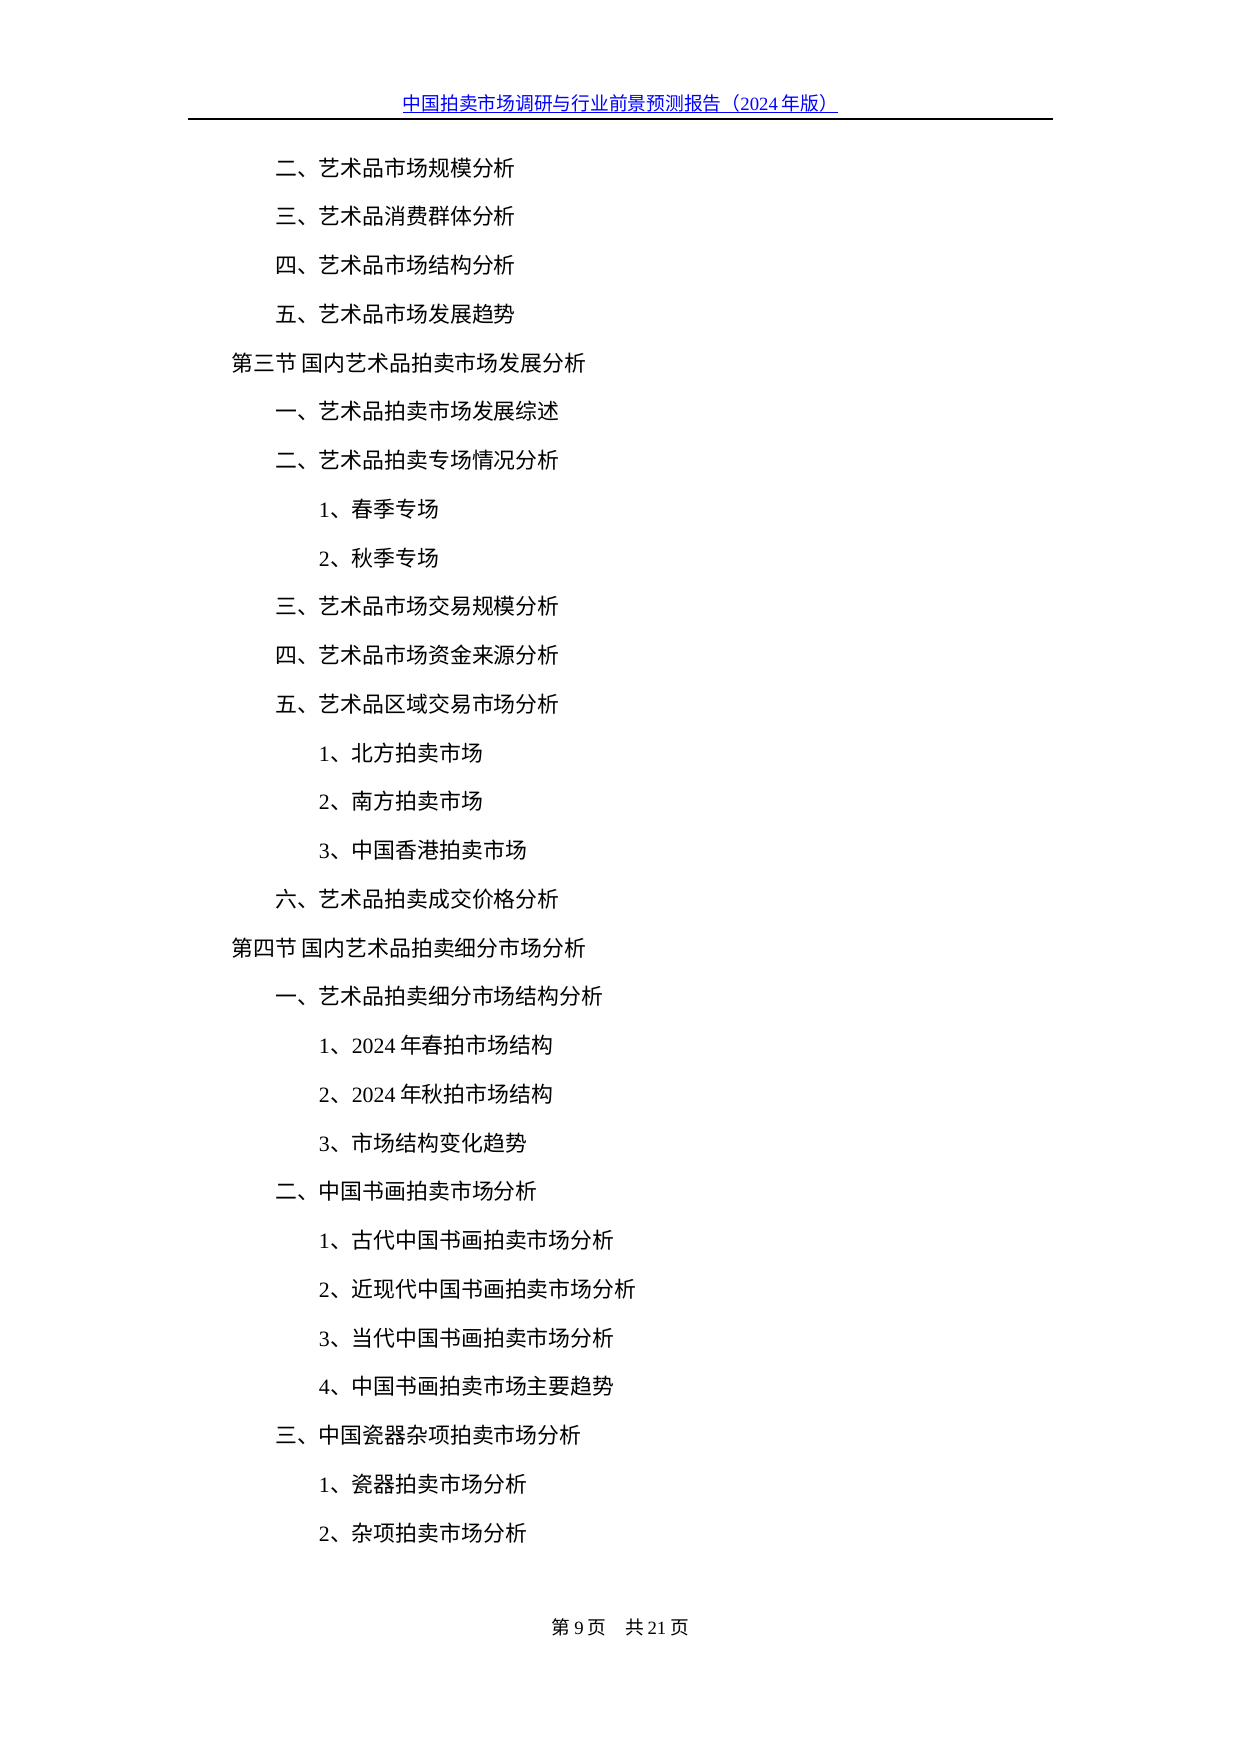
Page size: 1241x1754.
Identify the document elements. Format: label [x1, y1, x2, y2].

text [187, 150, 1053, 1548]
